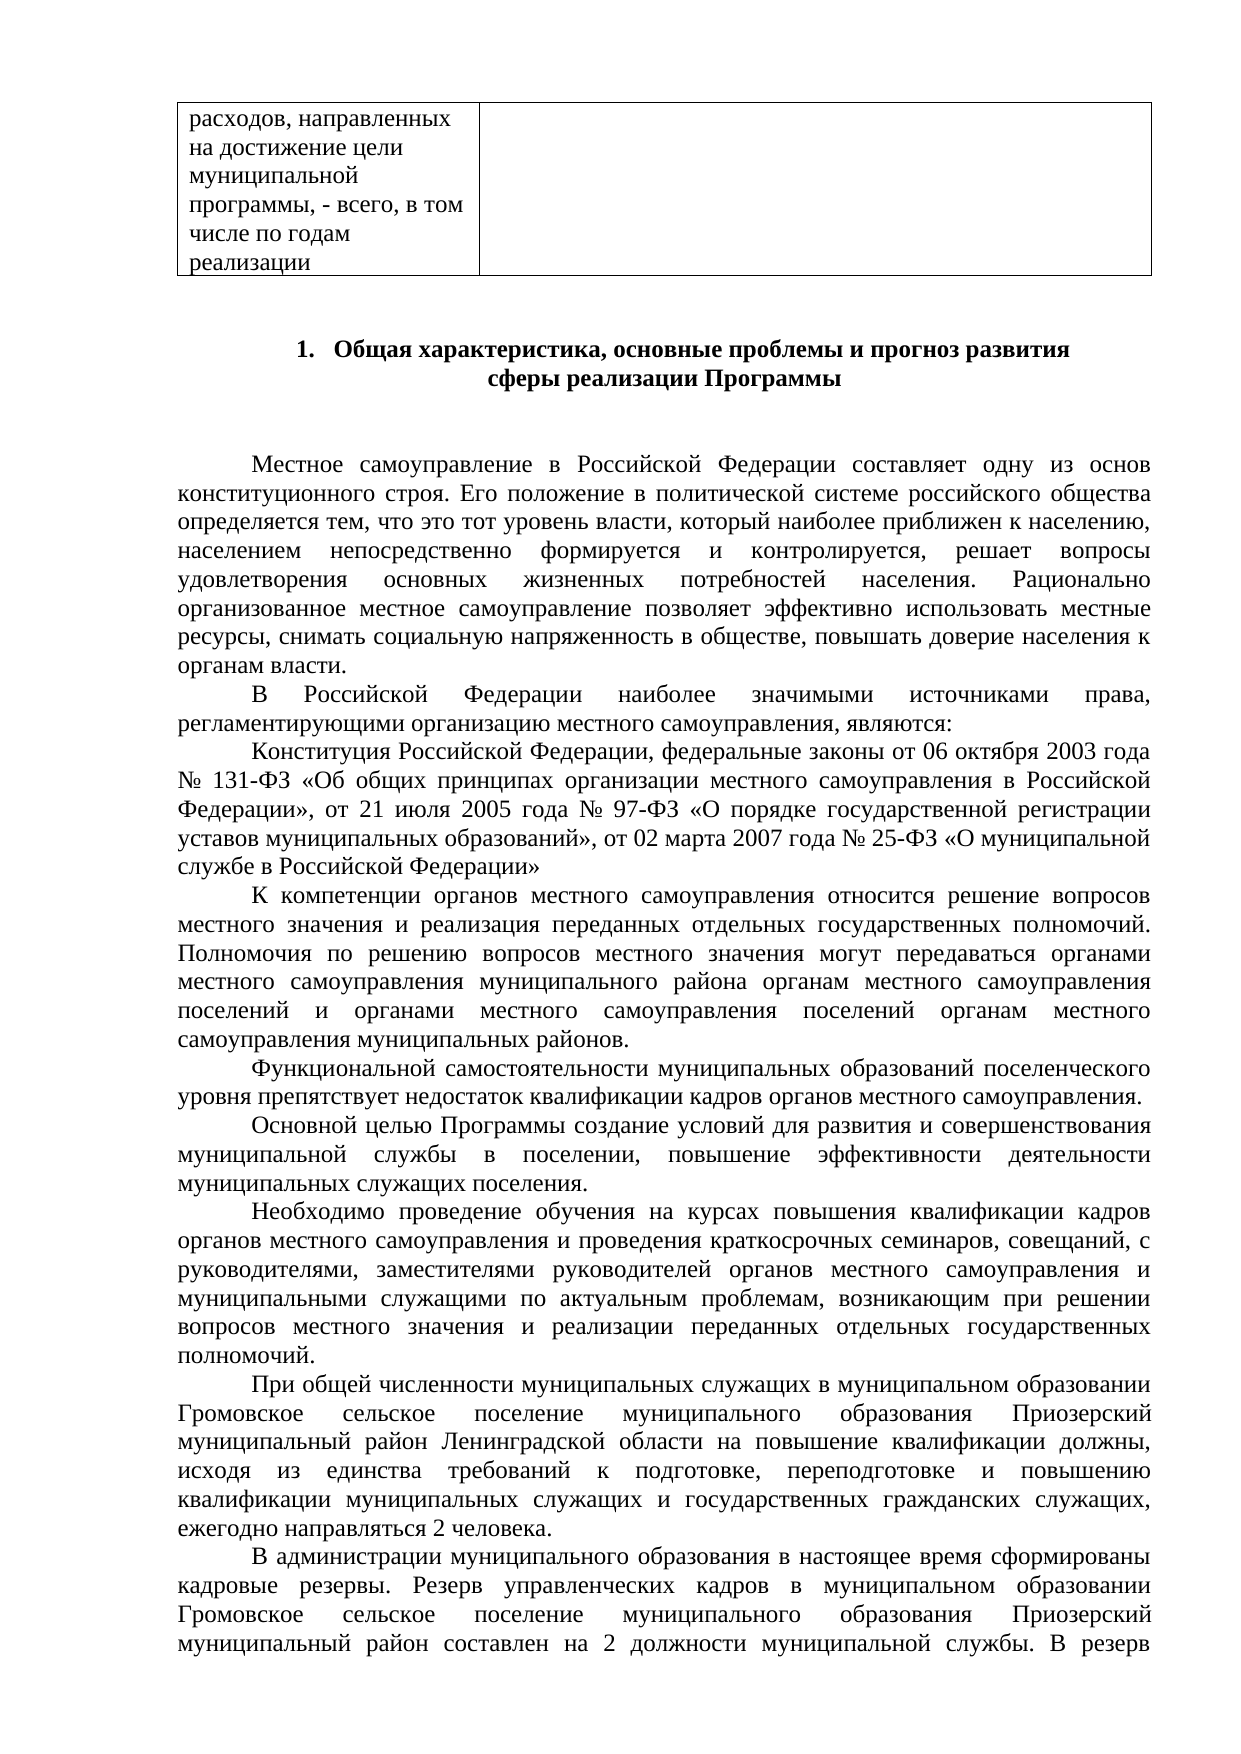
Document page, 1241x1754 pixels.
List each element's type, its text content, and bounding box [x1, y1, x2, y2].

text Основной целью Программы создание условий для развития и совершенствования муниципальной службы в поселении, повышение эффективности деятельности муниципальных служащих поселения. [177, 1110, 1152, 1196]
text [177, 1541, 1152, 1656]
text Необходимо проведение обучения на курсах повышения квалификации кадров органов местного самоуправления и проведения краткосрочных семинаров, совещаний, с руководителями, заместителями руководителей органов местного самоуправления и муниципальными служащими по актуальным проблемам, возникающим при решении вопросов местного значения и реализации переданных отдельных государственных полномочий. [177, 1196, 1152, 1369]
text Конституция Российской Федерации, федеральные законы от 06 октября 2003 года № 131-ФЗ «Об общих принципах организации местного самоуправления в Российской Федерации», от 21 июля 2005 года № 97-ФЗ «О порядке государственной регистрации уставов муниципальных образований», от 02 марта 2007 года № 25-ФЗ «О муниципальной службе в Российской Федерации» [177, 736, 1152, 880]
text Функциональной самостоятельности муниципальных образований поселенческого уровня препятствует недостаток квалификации кадров органов местного самоуправления. [177, 1053, 1152, 1110]
text К компетенции органов местного самоуправления относится решение вопросов местного значения и реализация переданных отдельных государственных полномочий. Полномочия по решению вопросов местного значения могут передаваться органами местного самоуправления муниципального района органам местного самоуправления поселений и органами местного самоуправления поселений органам местного самоуправления муниципальных районов. [177, 880, 1152, 1053]
text Местное самоуправление в Российской Федерации составляет одну из основ конституционного строя. Его положение в политической системе российского общества определяется тем, что это тот уровень власти, который наиболее приближен к населению, населением непосредственно формируется и контролируется, решает вопросы удовлетворения основных жизненных потребностей населения. Рационально организованное местное самоуправление позволяет эффективно использовать местные ресурсы, снимать социальную напряженность в обществе, повышать доверие населения к органам власти. [177, 449, 1152, 679]
text В Российской Федерации наиболее значимыми источниками права, регламентирующими организацию местного самоуправления, являются: [177, 679, 1152, 736]
text сферы реализации Программы [177, 363, 1152, 391]
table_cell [480, 103, 1151, 275]
list Общая характеристика, основные проблемы и прогноз развития [215, 334, 1152, 363]
text При общей численности муниципальных служащих в муниципальном образовании Громовское сельское поселение муниципального образования Приозерский муниципальный район Ленинградской области на повышение квалификации должны, исходя из единства требований к подготовке, переподготовке и повышению квалификации муниципальных служащих и государственных гражданских служащих, ежегодно направляться 2 человека. [177, 1369, 1152, 1541]
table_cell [178, 103, 479, 275]
